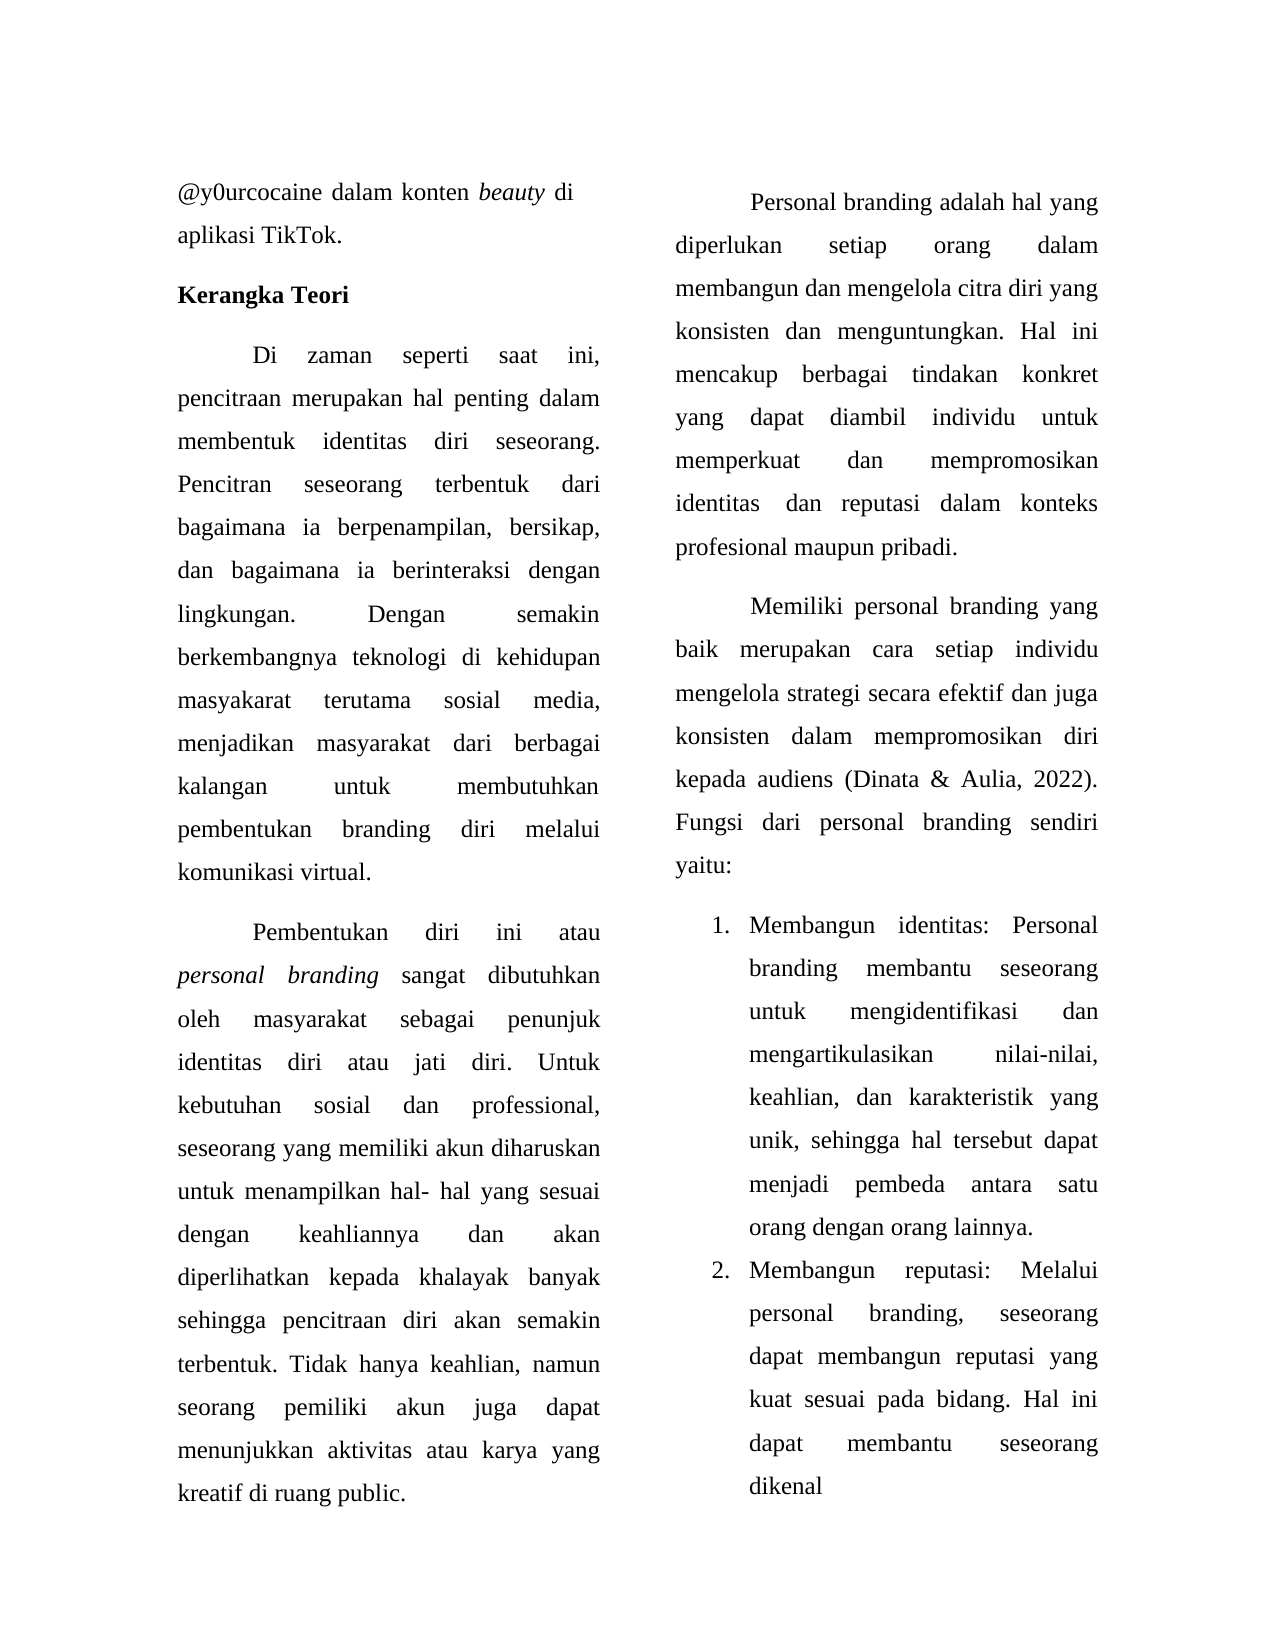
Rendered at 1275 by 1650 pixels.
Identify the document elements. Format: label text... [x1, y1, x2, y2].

text Memiliki personal branding yang baik merupakan cara setiap individu mengelola strategi secara efektif dan juga konsisten dalam mempromosikan diri kepada audiens (Dinata & Aulia, 2022). Fungsi dari personal branding sendiri yaitu: [675, 591, 1098, 879]
text Di zaman seperti saat ini, pencitraan merupakan hal penting dalam membentuk identitas diri seseorang. Pencitran seseorang terbentuk dari bagaimana ia berpenampilan, bersikap, dan bagaimana ia berinteraksi dengan lingkungan. Dengan semakin berkembangnya teknologi di kehidupan masyakarat terutama sosial media, menjadikan masyarakat dari berbagai kalangan untuk membutuhkan pembentukan branding diri melalui komunikasi virtual. [177, 340, 600, 886]
text Personal branding adalah hal yang diperlukan setiap orang dalam membangun dan mengelola citra diri yang konsisten dan menguntungkan. Hal ini mencakup berbagai tindakan konkret yang dapat diambil individu untuk memperkuat dan mempromosikan identitas dan reputasi dalam konteks profesional maupun pribadi. [675, 187, 1098, 560]
list Membangun reputasi: Melalui personal branding, seseorang dapat membangun reputasi yang kuat sesuai pada bidang. Hal ini dapat membantu seseorang dikenal [711, 1255, 1098, 1499]
text Pembentukan diri ini atau personal branding sangat dibutuhkan oleh masyarakat sebagai penunjuk identitas diri atau jati diri. Untuk kebutuhan sosial dan professional, seseorang yang memiliki akun diharuskan untuk menampilkan hal- hal yang sesuai dengan keahliannya dan akan diperlihatkan kepada khalayak banyak sehingga pencitraan diri akan semakin terbentuk. Tidak hanya keahlian, namun seorang pemiliki akun juga dapat menunjukkan aktivitas atau karya yang kreatif di ruang public. [177, 917, 600, 1507]
list Membangun identitas: Personal branding membantu seseorang untuk mengidentifikasi dan mengartikulasikan nilai-nilai, keahlian, dan karakteristik yang unik, sehingga hal tersebut dapat menjadi pembeda antara satu orang dengan orang lainnya. [711, 910, 1098, 1241]
subtitle Kerangka Teori [177, 280, 604, 309]
text @y0urcocaine dalam konten beauty di aplikasi TikTok. [177, 177, 604, 249]
